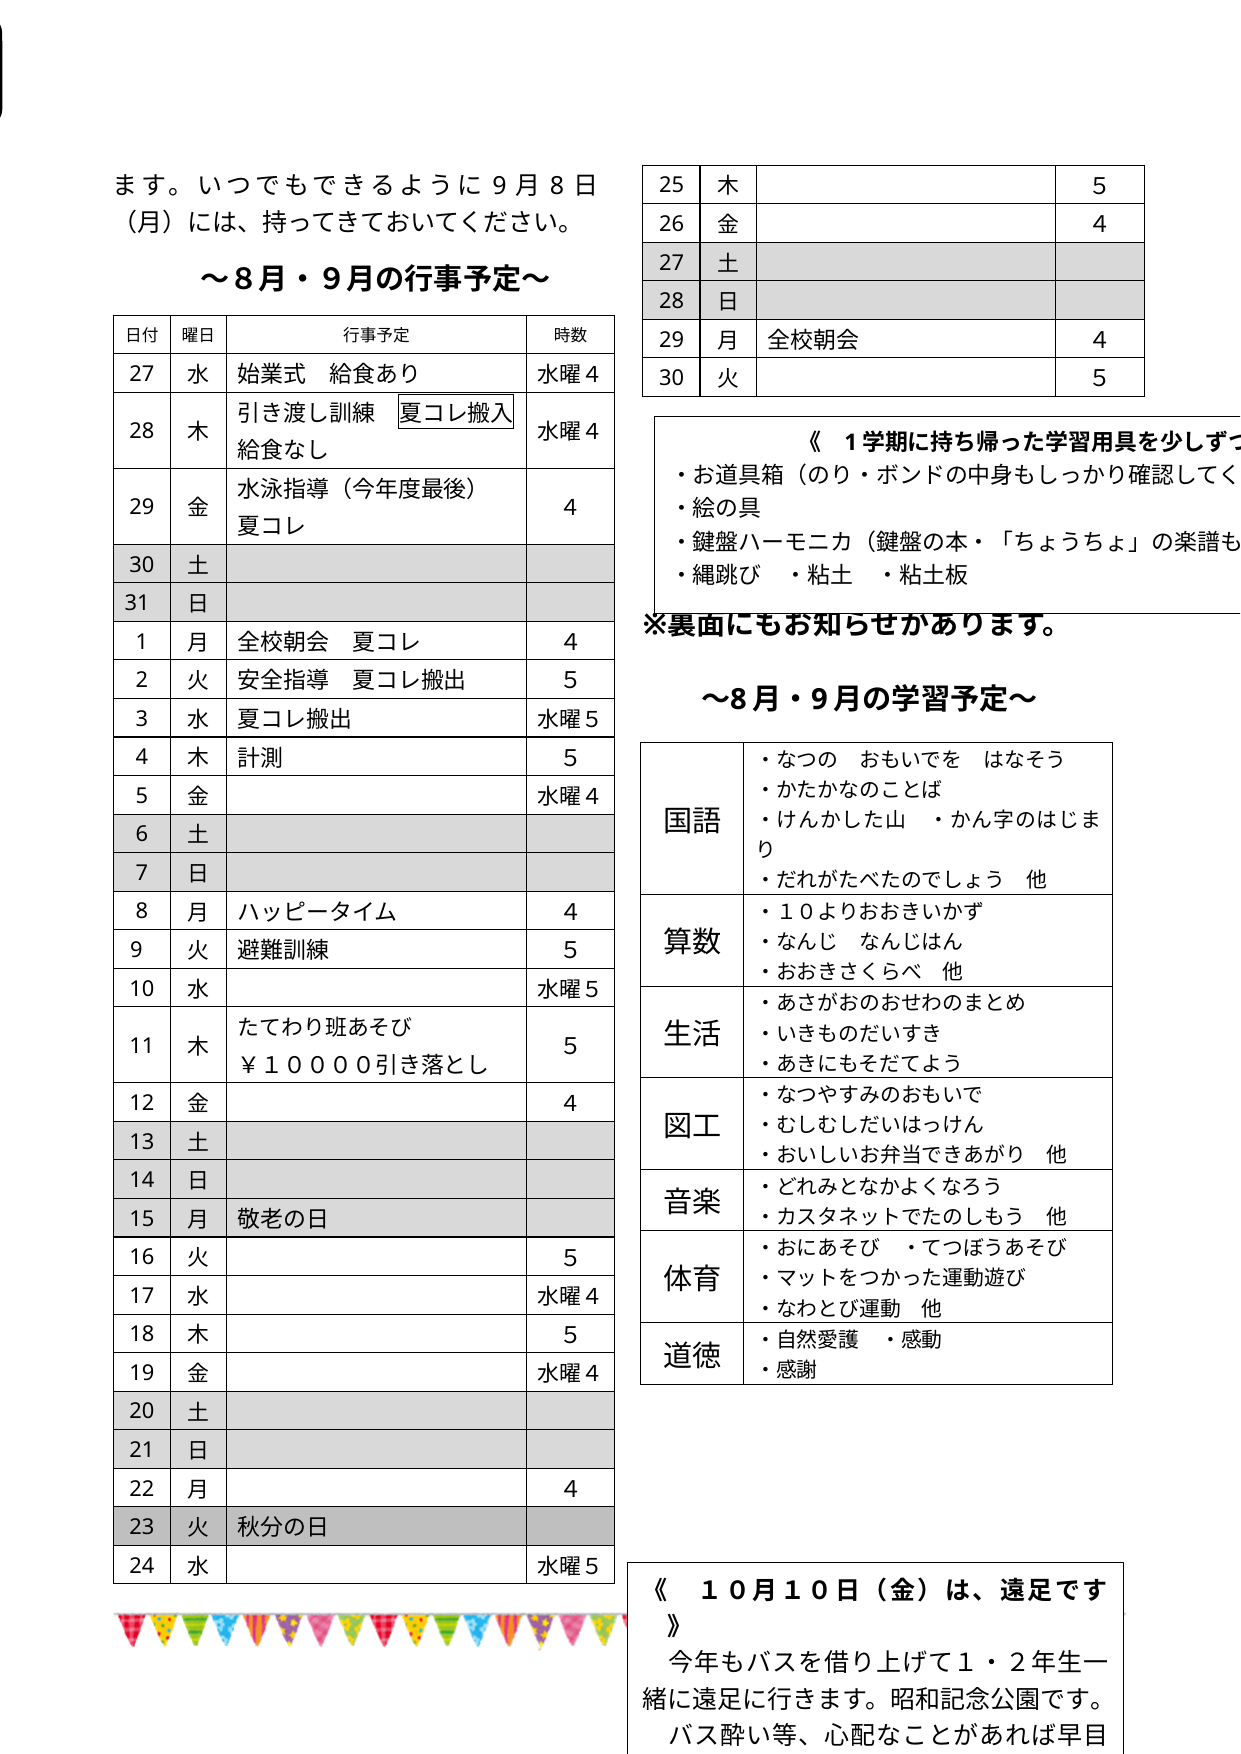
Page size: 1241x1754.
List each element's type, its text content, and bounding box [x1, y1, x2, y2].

table_cell 水 [171, 969, 226, 1006]
table_cell [527, 1122, 614, 1159]
table_cell 水 [171, 1546, 226, 1583]
table_cell 金 [171, 469, 226, 544]
table_cell [227, 969, 526, 1006]
table_cell [1056, 243, 1144, 280]
table_cell ４ [527, 1469, 614, 1506]
table_cell ・どれみとなかよくなろう ・カスタネットでたのしもう 他 [744, 1170, 1112, 1230]
table_cell 木 [171, 393, 226, 468]
table_cell [527, 1160, 614, 1198]
table_cell 全校朝会 夏コレ [227, 622, 526, 659]
table_cell 日 [171, 1160, 226, 1198]
table_cell 15 [114, 1199, 170, 1236]
table_cell [527, 1507, 614, 1545]
table_cell ・なつやすみのおもいで ・むしむしだいはっけん ・おいしいお弁当できあがり 他 [744, 1078, 1112, 1169]
table_cell 25 [643, 166, 699, 203]
table_cell 火 [171, 660, 226, 698]
table_cell 7 [114, 853, 170, 891]
table_cell 水曜５ [527, 969, 614, 1006]
table_cell 27 [643, 243, 699, 280]
table_cell ５ [527, 930, 614, 968]
table_header ・なつの おもいでを はなそう ・かたかなのことば ・けんかした山 ・かん字のはじまり ・だれがたべたのでしょう 他 [744, 743, 1112, 894]
table_cell 計測 [227, 738, 526, 775]
table_cell 土 [171, 545, 226, 582]
table_header 曜日 [171, 316, 226, 353]
table_cell 始業式 給食あり [227, 354, 526, 392]
table_cell [227, 545, 526, 582]
table_cell 避難訓練 [227, 930, 526, 968]
table_cell ４ [527, 1083, 614, 1121]
text ～８月・９月の行事予定～ [112, 239, 598, 314]
table_cell ・おにあそび ・てつぼうあそび ・マットをつかった運動遊び ・なわとび運動 他 [744, 1231, 1112, 1322]
table_cell 14 [114, 1160, 170, 1198]
table_cell [757, 358, 1055, 396]
table_cell [1056, 281, 1144, 319]
table_cell 31 [114, 583, 170, 621]
table_cell 日 [171, 583, 226, 621]
table_cell 生活 [641, 987, 743, 1077]
table_cell ５ [527, 1007, 614, 1082]
table_cell 音楽 [641, 1170, 743, 1230]
table_cell [227, 853, 526, 891]
table_cell [227, 815, 526, 852]
table_header 時数 [527, 316, 614, 353]
table_cell 木 [171, 1007, 226, 1082]
table_cell 28 [114, 393, 170, 468]
table_cell 6 [114, 815, 170, 852]
table_cell 日 [171, 1430, 226, 1468]
table_cell ５ [527, 1315, 614, 1352]
text ～8月・9月の学習予定～ [642, 659, 1128, 734]
table_cell 月 [171, 1469, 226, 1506]
table_cell 土 [171, 1122, 226, 1159]
table_cell 金 [701, 204, 756, 242]
table_cell [227, 1353, 526, 1391]
table_cell [757, 281, 1055, 319]
table_cell 1 [114, 622, 170, 659]
table_cell 道徳 [641, 1323, 743, 1383]
table_cell [227, 1238, 526, 1275]
table_cell 木 [171, 738, 226, 775]
table_cell [227, 1276, 526, 1313]
table_cell [527, 545, 614, 582]
table_cell 水曜４ [527, 393, 614, 468]
table_cell ハッピータイム [227, 892, 526, 929]
table_cell [757, 204, 1055, 242]
table_cell 体育 [641, 1231, 743, 1322]
table_cell 28 [643, 281, 699, 319]
table_cell 月 [171, 1199, 226, 1236]
table_cell 16 [114, 1238, 170, 1275]
table_cell 水曜５ [527, 1546, 614, 1583]
table_cell 27 [114, 354, 170, 392]
table_cell [227, 776, 526, 813]
table_cell [527, 1199, 614, 1236]
table_cell 水曜４ [527, 1276, 614, 1313]
table_cell ５ [1056, 166, 1144, 203]
table_cell 29 [643, 320, 699, 357]
table_cell [227, 1160, 526, 1198]
table_cell 30 [643, 358, 699, 396]
table_cell 金 [171, 1353, 226, 1391]
table_cell ・自然愛護 ・感動 ・感謝 [744, 1323, 1112, 1383]
picture [112, 1609, 627, 1651]
table_cell 26 [643, 204, 699, 242]
table_cell 全校朝会 [757, 320, 1055, 357]
table_cell 2 [114, 660, 170, 698]
table_cell [227, 1083, 526, 1121]
table_cell 24 [114, 1546, 170, 1583]
table_cell 5 [114, 776, 170, 813]
table_cell 敬老の日 [227, 1199, 526, 1236]
table_cell 21 [114, 1430, 170, 1468]
table_cell 月 [171, 622, 226, 659]
table_cell ４ [527, 892, 614, 929]
table_cell 29 [114, 469, 170, 544]
table_cell 土 [171, 1392, 226, 1429]
table_cell 秋分の日 [227, 1507, 526, 1545]
table_cell 水曜４ [527, 776, 614, 813]
table_cell 夏コレ搬出 [227, 699, 526, 736]
table_cell [527, 815, 614, 852]
table_cell 火 [171, 930, 226, 968]
table_cell 3 [114, 699, 170, 736]
table_cell 日 [701, 281, 756, 319]
table_cell 木 [701, 166, 756, 203]
table_cell ４ [1056, 204, 1144, 242]
table_cell [527, 1392, 614, 1429]
table_cell 引き渡し訓練 夏コレ搬入 給食なし [227, 393, 526, 468]
table_cell [227, 1469, 526, 1506]
table_cell [757, 166, 1055, 203]
table_cell [227, 1392, 526, 1429]
table_cell [527, 1430, 614, 1468]
text ます。いつでもできるように9月8日（月）には、持ってきておいてください。 [112, 164, 598, 239]
table_cell 水 [171, 1276, 226, 1313]
table_cell 金 [171, 1083, 226, 1121]
table_cell 日 [171, 853, 226, 891]
table_cell 11 [114, 1007, 170, 1082]
table_cell ４ [527, 469, 614, 544]
table_cell 4 [114, 738, 170, 775]
table_cell 月 [701, 320, 756, 357]
table_cell 30 [114, 545, 170, 582]
table_cell [227, 583, 526, 621]
table_cell 17 [114, 1276, 170, 1313]
table_cell 金 [171, 776, 226, 813]
table_cell [227, 1315, 526, 1352]
table_cell [227, 1122, 526, 1159]
table_cell 水泳指導（今年度最後） 夏コレ [227, 469, 526, 544]
table_cell 水曜４ [527, 1353, 614, 1391]
table_cell [227, 1430, 526, 1468]
table_cell 土 [701, 243, 756, 280]
picture [1124, 1609, 1128, 1651]
table_cell 月 [171, 892, 226, 929]
table_cell 8 [114, 892, 170, 929]
table_cell [227, 1546, 526, 1583]
table_cell たてわり班あそび ￥１００００引き落とし [227, 1007, 526, 1082]
table_cell ４ [1056, 320, 1144, 357]
table_cell 水 [171, 699, 226, 736]
table_cell 火 [171, 1507, 226, 1545]
table_cell [527, 853, 614, 891]
text ※裏面にもお知らせがあります。 [642, 584, 1128, 659]
table_cell ５ [527, 660, 614, 698]
table_header 国語 [641, 743, 743, 894]
table_cell 22 [114, 1469, 170, 1506]
table_cell [757, 243, 1055, 280]
table_cell 火 [701, 358, 756, 396]
table_cell ５ [527, 738, 614, 775]
table_cell ・１０よりおおきいかず ・なんじ なんじはん ・おおきさくらべ 他 [744, 895, 1112, 986]
table_cell 18 [114, 1315, 170, 1352]
table_cell 20 [114, 1392, 170, 1429]
table_cell 安全指導 夏コレ搬出 [227, 660, 526, 698]
table_cell 10 [114, 969, 170, 1006]
table_cell ５ [527, 1238, 614, 1275]
table_cell 水 [171, 354, 226, 392]
table_cell 火 [171, 1238, 226, 1275]
table_cell ４ [527, 622, 614, 659]
table_cell [527, 583, 614, 621]
table_cell 水曜４ [527, 354, 614, 392]
table_cell 13 [114, 1122, 170, 1159]
table_header 日付 [114, 316, 170, 353]
table_cell 23 [114, 1507, 170, 1545]
table_cell 9 [114, 930, 170, 968]
table_cell ５ [1056, 358, 1144, 396]
table_cell 図工 [641, 1078, 743, 1169]
table_header 行事予定 [227, 316, 526, 353]
table_cell 算数 [641, 895, 743, 986]
table_cell 土 [171, 815, 226, 852]
table_cell 19 [114, 1353, 170, 1391]
table_cell 木 [171, 1315, 226, 1352]
table_cell 水曜５ [527, 699, 614, 736]
table_cell 12 [114, 1083, 170, 1121]
table_cell ・あさがおのおせわのまとめ ・いきものだいすき ・あきにもそだてよう [744, 987, 1112, 1077]
